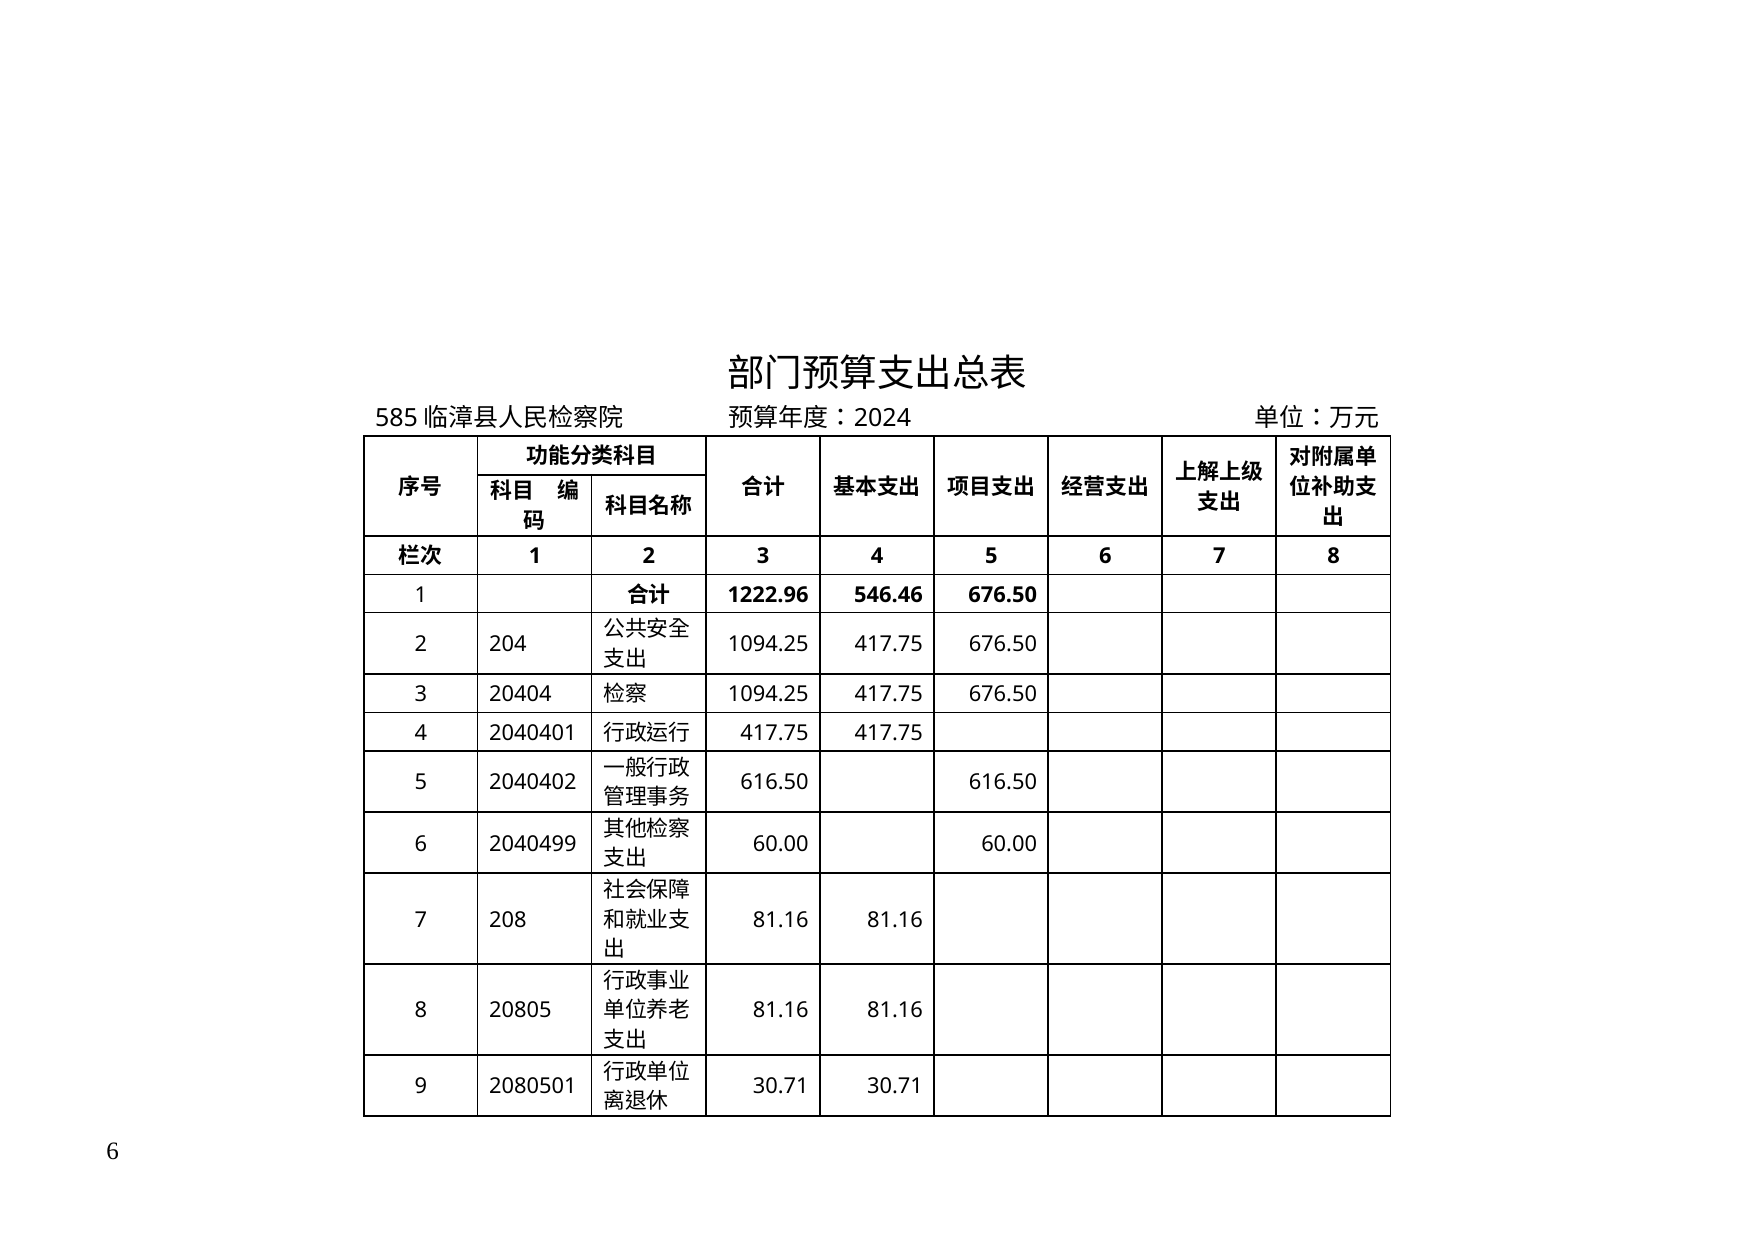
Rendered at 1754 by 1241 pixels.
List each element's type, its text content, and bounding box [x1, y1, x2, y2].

table_cell 基本支出 [821, 437, 933, 535]
table_cell 检察 [592, 675, 705, 711]
table_cell [1277, 713, 1390, 750]
table_cell [1049, 752, 1161, 811]
table_cell [821, 752, 933, 811]
table_cell [935, 874, 1047, 963]
table_cell [1049, 713, 1161, 750]
table_cell 30.71 [707, 1056, 819, 1115]
table_cell [1163, 965, 1275, 1054]
table_cell [1163, 713, 1275, 750]
table_cell 417.75 [707, 713, 819, 750]
table_cell 616.50 [707, 752, 819, 811]
table_cell [1049, 813, 1161, 872]
table_cell 676.50 [935, 613, 1047, 673]
table_cell 行政事业单位养老支出 [592, 965, 705, 1054]
table_cell 合计 [707, 437, 819, 535]
table_cell 2 [365, 613, 477, 673]
table_cell 一般行政管理事务 [592, 752, 705, 811]
table_cell 经营支出 [1049, 437, 1161, 535]
table_cell [478, 575, 591, 612]
table_cell [1277, 965, 1390, 1054]
table_cell [1049, 874, 1161, 963]
table_cell [821, 813, 933, 872]
table_cell 20805 [478, 965, 591, 1054]
table_cell 81.16 [821, 965, 933, 1054]
table_cell 8 [1277, 537, 1390, 573]
table_cell [1277, 675, 1390, 711]
table_cell 合计 [592, 575, 705, 612]
table_cell 科目 编码 [478, 476, 591, 535]
table_cell 其他检察支出 [592, 813, 705, 872]
table_cell [1049, 613, 1161, 673]
table_cell 676.50 [935, 675, 1047, 711]
table_cell [1163, 813, 1275, 872]
table_cell 栏次 [365, 537, 477, 573]
table_cell [1277, 1056, 1390, 1115]
table_cell [1049, 575, 1161, 612]
table_cell [935, 713, 1047, 750]
table_cell [1049, 965, 1161, 1054]
table_cell 5 [935, 537, 1047, 573]
table_cell 417.75 [821, 613, 933, 673]
table_cell 616.50 [935, 752, 1047, 811]
table_cell 9 [365, 1056, 477, 1115]
table_cell 社会保障和就业支出 [592, 874, 705, 963]
table_cell 5 [365, 752, 477, 811]
table_cell [1163, 874, 1275, 963]
table_cell 1222.96 [707, 575, 819, 612]
table_cell 2040402 [478, 752, 591, 811]
table_cell [1049, 1056, 1161, 1115]
table_cell [1163, 575, 1275, 612]
table_cell 行政运行 [592, 713, 705, 750]
table_cell 676.50 [935, 575, 1047, 612]
text 部门预算支出总表 [106, 346, 1648, 397]
table_cell [1277, 613, 1390, 673]
table_cell 1094.25 [707, 613, 819, 673]
table_cell 6 [1049, 537, 1161, 573]
table_cell 417.75 [821, 675, 933, 711]
table_cell 81.16 [707, 874, 819, 963]
table_cell [935, 965, 1047, 1054]
table_cell [1163, 752, 1275, 811]
table_cell [1277, 813, 1390, 872]
table_cell 81.16 [707, 965, 819, 1054]
table_cell [1049, 675, 1161, 711]
table_cell 81.16 [821, 874, 933, 963]
table_cell 60.00 [935, 813, 1047, 872]
table_cell 项目支出 [935, 437, 1047, 535]
table_cell 行政单位离退休 [592, 1056, 705, 1115]
table_cell 8 [365, 965, 477, 1054]
table_cell 2080501 [478, 1056, 591, 1115]
table_cell [1277, 752, 1390, 811]
table_cell [1277, 874, 1390, 963]
table_cell 204 [478, 613, 591, 673]
table_cell 546.46 [821, 575, 933, 612]
table_cell 3 [707, 537, 819, 573]
table_cell 1 [365, 575, 477, 612]
table_cell 208 [478, 874, 591, 963]
table_cell 417.75 [821, 713, 933, 750]
table_cell 科目名称 [592, 476, 705, 535]
table_cell [1163, 613, 1275, 673]
table_cell [1163, 1056, 1275, 1115]
table_cell 20404 [478, 675, 591, 711]
table_header 585临漳县人民检察院 [365, 399, 705, 435]
table_cell 上解上级 支出 [1163, 437, 1275, 535]
table_cell 60.00 [707, 813, 819, 872]
table_cell [935, 1056, 1047, 1115]
table_cell [1277, 575, 1390, 612]
table_cell 序号 [365, 437, 477, 535]
table_cell 4 [821, 537, 933, 573]
table_cell 2040401 [478, 713, 591, 750]
table_cell 2040499 [478, 813, 591, 872]
table_cell 7 [365, 874, 477, 963]
table_header 预算年度：2024 [707, 399, 933, 435]
table_cell 1 [478, 537, 591, 573]
table_cell 30.71 [821, 1056, 933, 1115]
table_cell 功能分类科目 [478, 437, 705, 474]
table_cell 6 [365, 813, 477, 872]
table_cell 3 [365, 675, 477, 711]
table_cell 对附属单位补助支出 [1277, 437, 1390, 535]
table_cell 4 [365, 713, 477, 750]
table_cell 公共安全支出 [592, 613, 705, 673]
table_cell 1094.25 [707, 675, 819, 711]
table_cell [1163, 675, 1275, 711]
table_cell 7 [1163, 537, 1275, 573]
table_cell 2 [592, 537, 705, 573]
table_header 单位：万元 [935, 399, 1390, 435]
